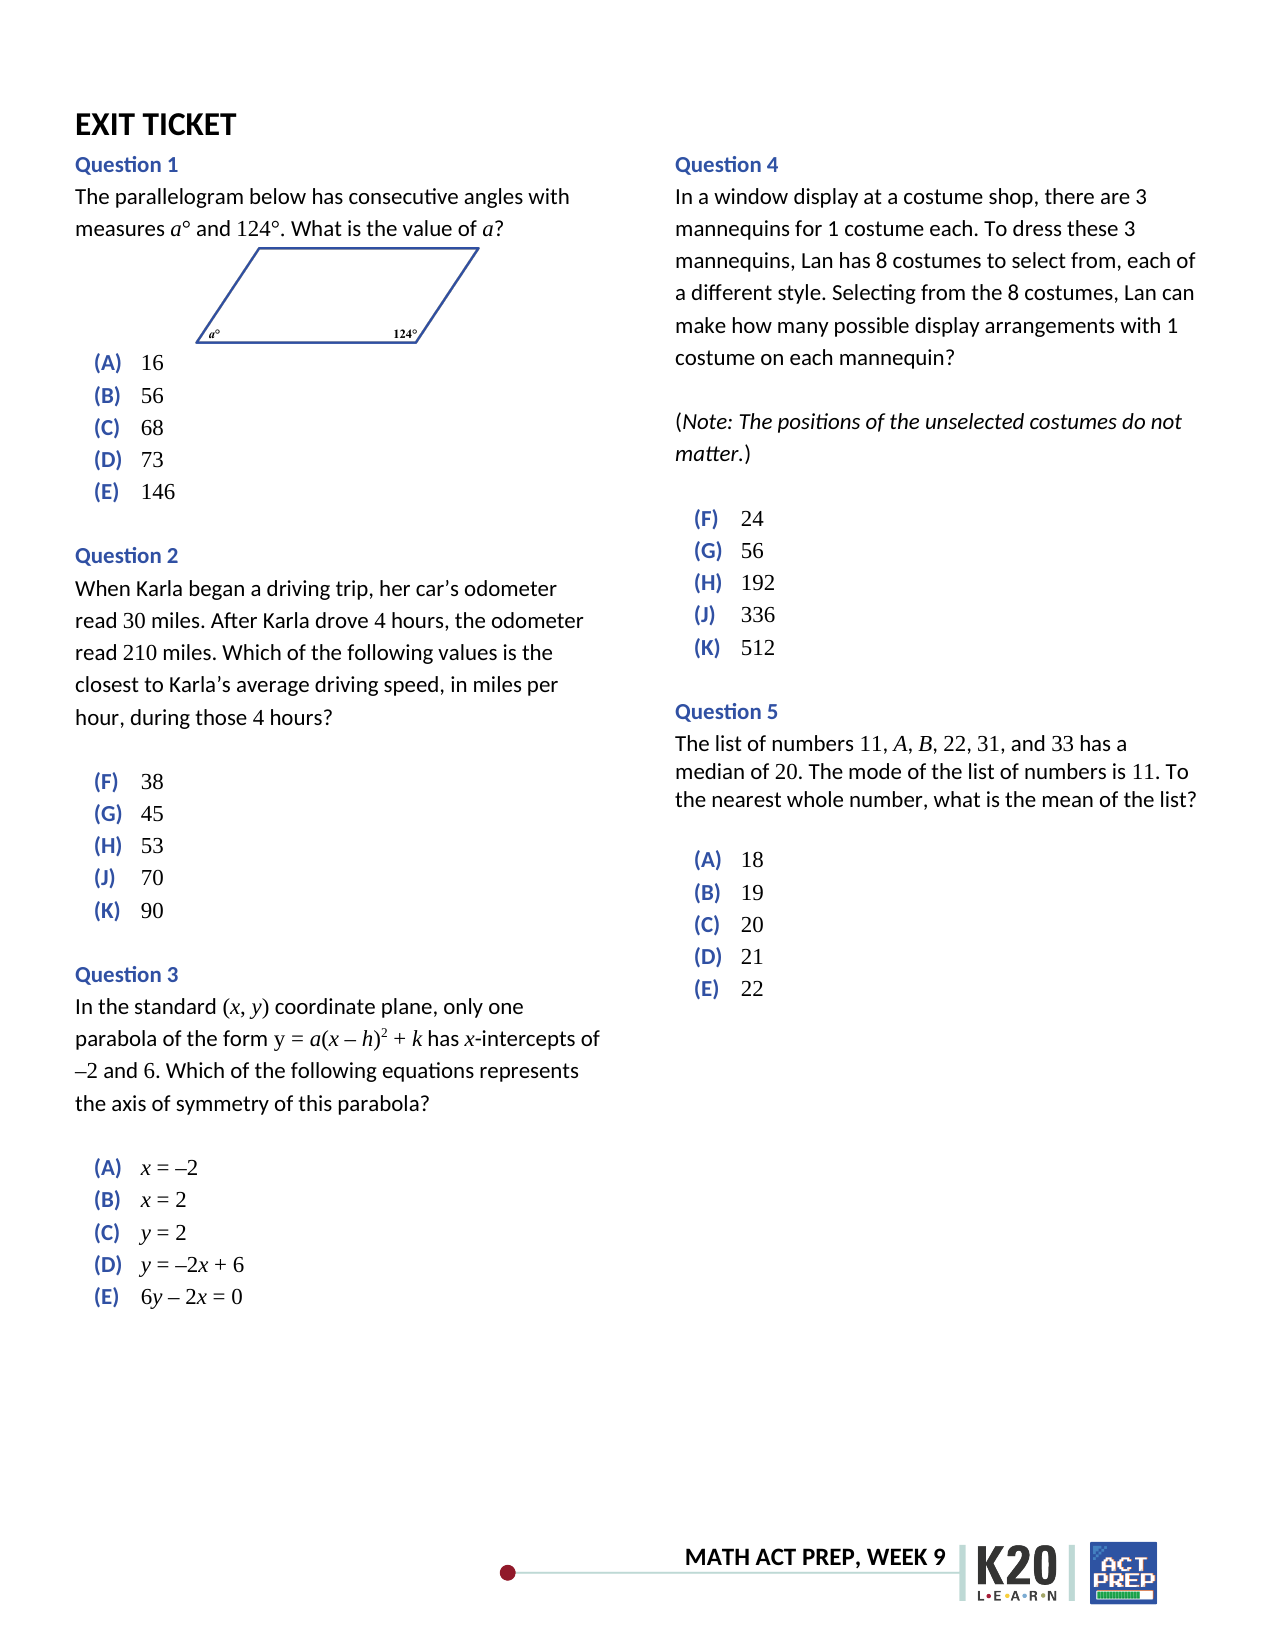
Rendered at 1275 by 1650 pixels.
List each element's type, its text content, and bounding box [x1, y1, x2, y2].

text The list of numbers 11, A, B, 22, 31, and 33 has a median of 20. The mode of the list of numbers is 11. To the nearest whole number, what is the mean of the list? [675, 729, 1200, 813]
text (E) 22 [675, 974, 1200, 1002]
text (G) 45 [75, 799, 600, 827]
text (F) 24 [675, 504, 1200, 532]
text (C) 20 [675, 910, 1200, 938]
picture [489, 1534, 1171, 1612]
picture [194, 246, 481, 345]
text (D) 73 [75, 445, 600, 473]
subtitle Question 3 [75, 960, 600, 988]
text (B) x = 2 [75, 1185, 600, 1213]
text (K) 90 [75, 896, 600, 924]
text (F) 38 [75, 767, 600, 795]
text (B) 56 [75, 381, 600, 409]
text (Note: The positions of the unselected costumes do not matter.) [675, 407, 1200, 467]
text In the standard (x, y) coordinate plane, only one parabola of the form y = a(x – h)2 + k has x-intercepts of –2 and 6. Which of the following equations represents the axis of symmetry of this parabola? [75, 992, 600, 1117]
text (D) 21 [675, 942, 1200, 970]
title EXIT TICKET [75, 103, 1200, 144]
text When Karla began a driving trip, her car’s odometer read 30 miles. After Karla drove 4 hours, the odometer read 210 miles. Which of the following values is the closest to Karla’s average driving speed, in miles per hour, during those 4 hours? [75, 574, 600, 731]
text (H) 53 [75, 831, 600, 859]
text In a window display at a costume shop, there are 3 mannequins for 1 costume each. To dress these 3 mannequins, Lan has 8 costumes to select from, each of a different style. Selecting from the 8 costumes, Lan can make how many possible display arrangements with 1 costume on each mannequin? [675, 182, 1200, 371]
text (A) 16 [75, 348, 600, 377]
text (D) y = –2x + 6 [75, 1250, 600, 1278]
text The parallelogram below has consecutive angles with measures a° and 124°. What is the value of a? [75, 182, 600, 242]
text (G) 56 [675, 536, 1200, 564]
text (K) 512 [675, 633, 1200, 661]
text (C) 68 [75, 413, 600, 441]
text (J) 70 [75, 863, 600, 892]
subtitle Question 2 [75, 542, 600, 570]
text (H) 192 [675, 568, 1200, 596]
text (C) y = 2 [75, 1218, 600, 1246]
text (J) 336 [675, 600, 1200, 628]
text (A) x = –2 [75, 1153, 600, 1181]
subtitle Question 5 [675, 697, 1200, 725]
text (E) 146 [75, 477, 600, 505]
text (A) 18 [675, 845, 1200, 873]
text (E) 6y – 2x = 0Question 4 [75, 1282, 600, 1310]
subtitle Question 1 [75, 150, 600, 178]
text (B) 19 [675, 878, 1200, 906]
